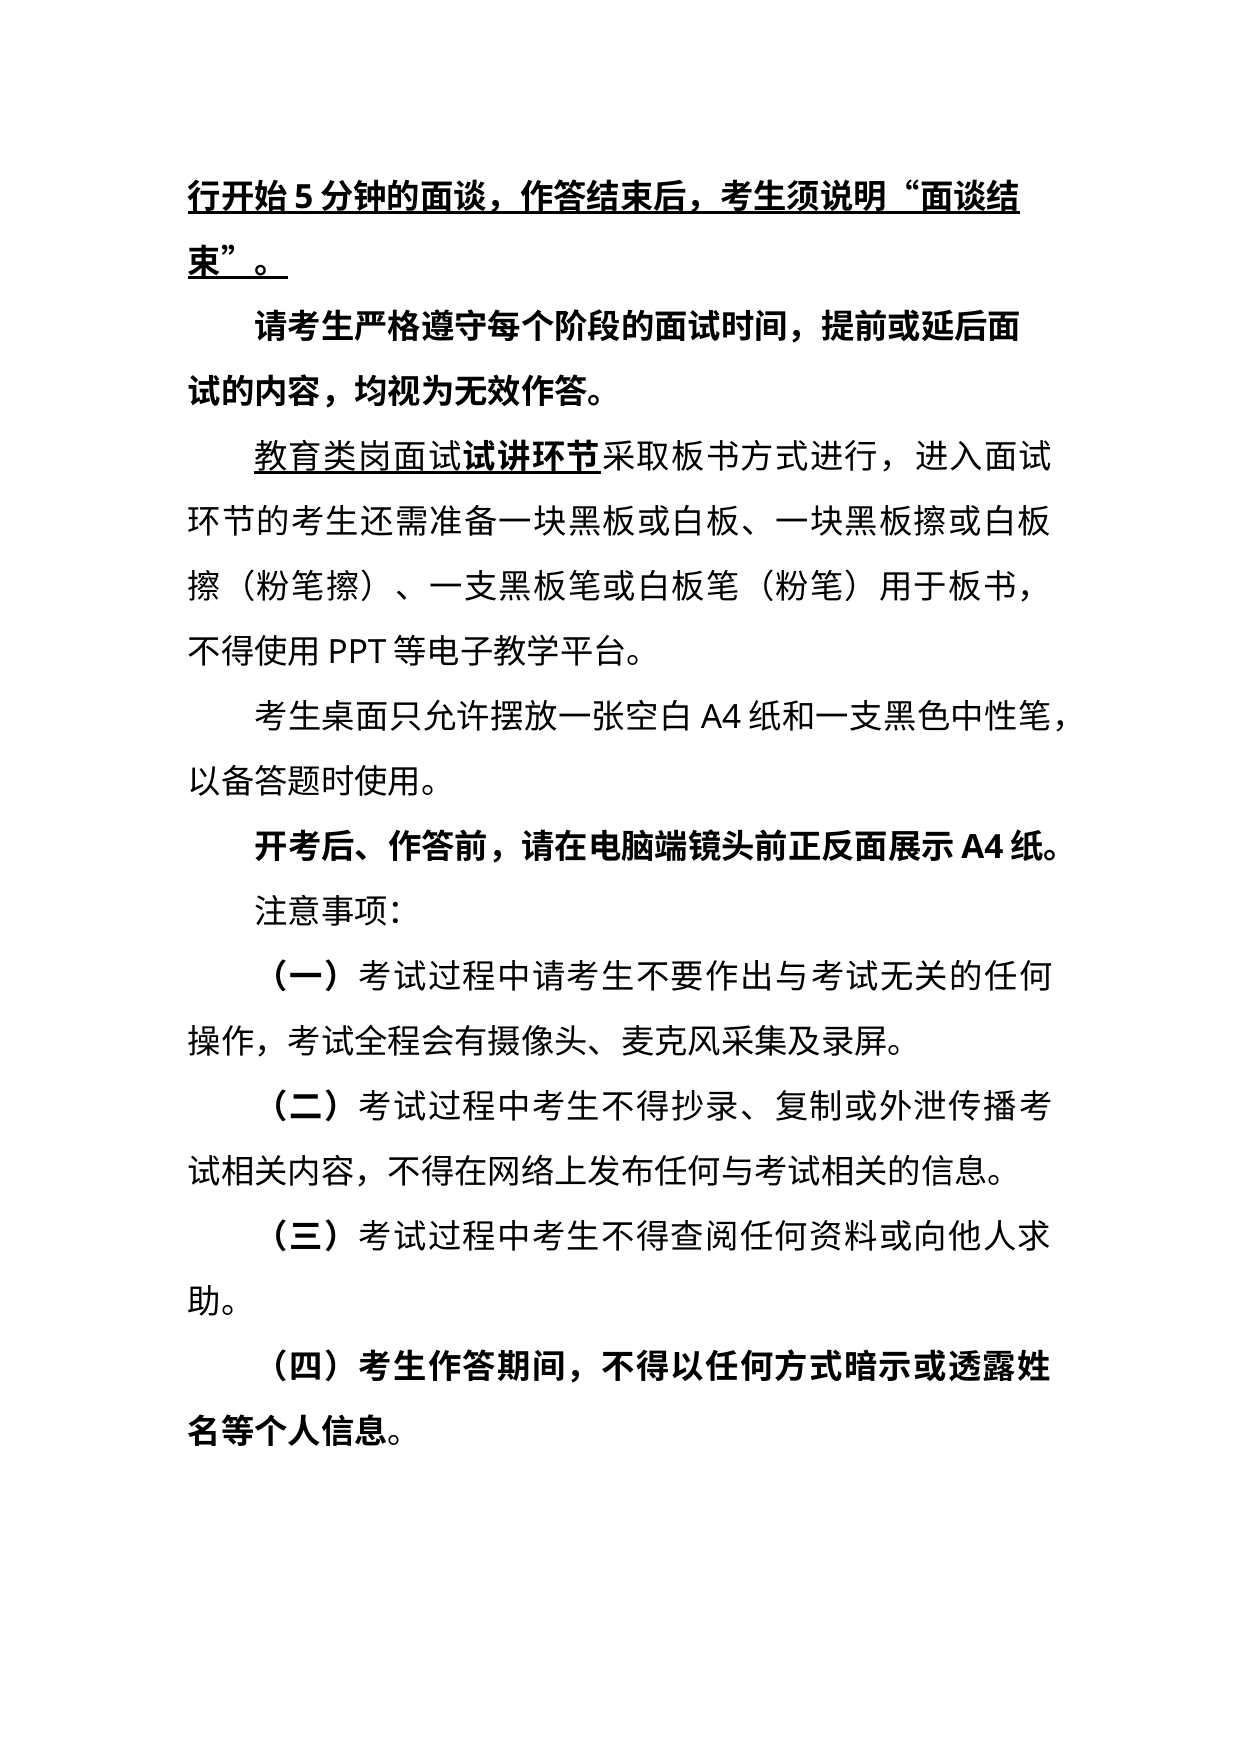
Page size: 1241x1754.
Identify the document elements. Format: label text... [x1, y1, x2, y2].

text （一）考试过程中请考生不要作出与考试无关的任何操作，考试全程会有摄像头、麦克风采集及录屏。 [187, 942, 1053, 1072]
text （三）考试过程中考生不得查阅任何资料或向他人求助。 [187, 1202, 1053, 1332]
text （二）考试过程中考生不得抄录、复制或外泄传播考试相关内容，不得在网络上发布任何与考试相关的信息。 [187, 1072, 1053, 1202]
text 请考生严格遵守每个阶段的面试时间，提前或延后面试的内容，均视为无效作答。 [187, 292, 1053, 422]
text 注意事项： [187, 877, 1053, 942]
text 考生桌面只允许摆放一张空白A4纸和一支黑色中性笔，以备答题时使用。 [187, 682, 1053, 812]
text 教育类岗面试试讲环节采取板书方式进行，进入面试环节的考生还需准备一块黑板或白板、一块黑板擦或白板擦（粉笔擦）、一支黑板笔或白板笔（粉笔）用于板书，不得使用PPT等电子教学平台。 [187, 422, 1053, 682]
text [187, 162, 1053, 292]
text 开考后、作答前，请在电脑端镜头前正反面展示A4纸。 [187, 812, 1053, 877]
text （四）考生作答期间，不得以任何方式暗示或透露姓名等个人信息。 [187, 1332, 1053, 1462]
